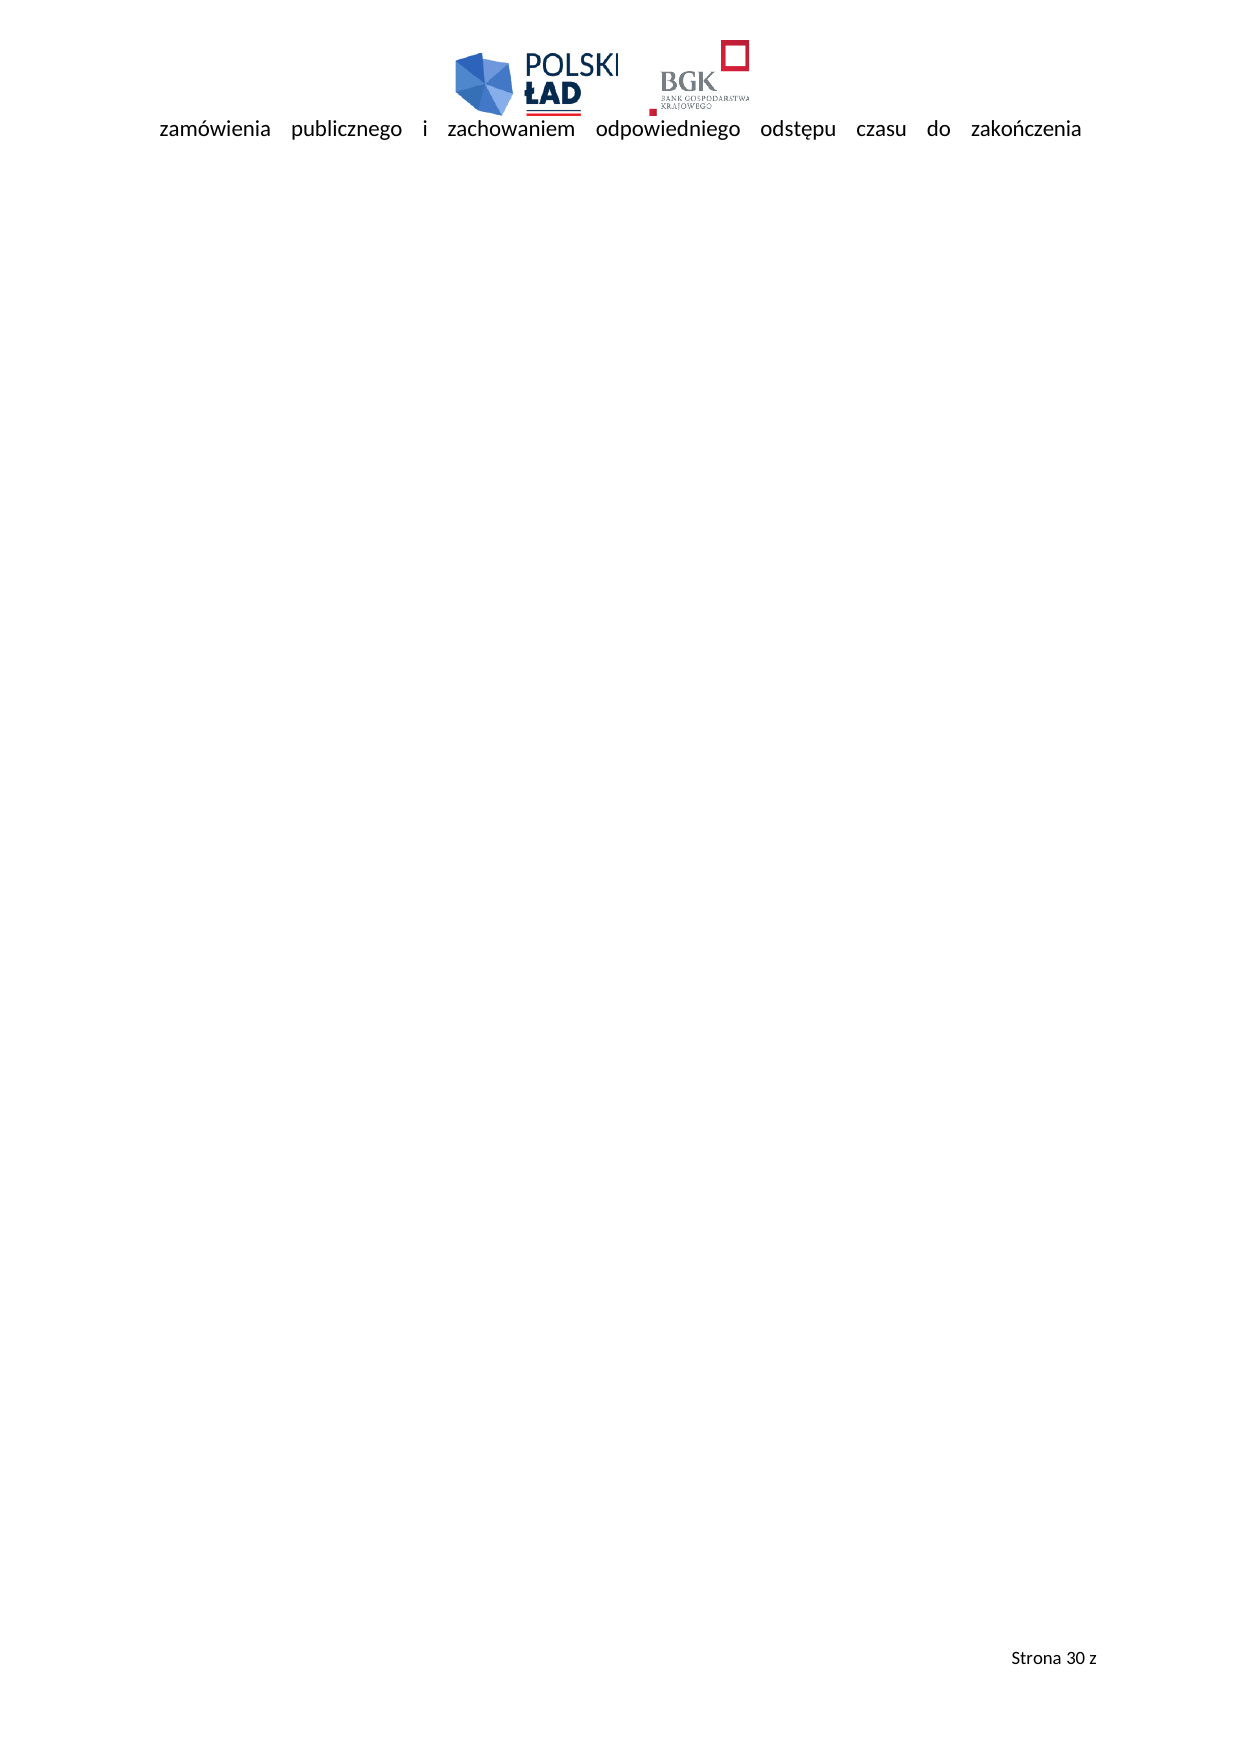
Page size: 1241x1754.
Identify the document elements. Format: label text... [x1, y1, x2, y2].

picture [649, 40, 750, 114]
text zamówienia publicznego i zachowaniem odpowiedniego odstępu czasu do zakończenia [159, 114, 1205, 143]
picture [455, 53, 618, 114]
